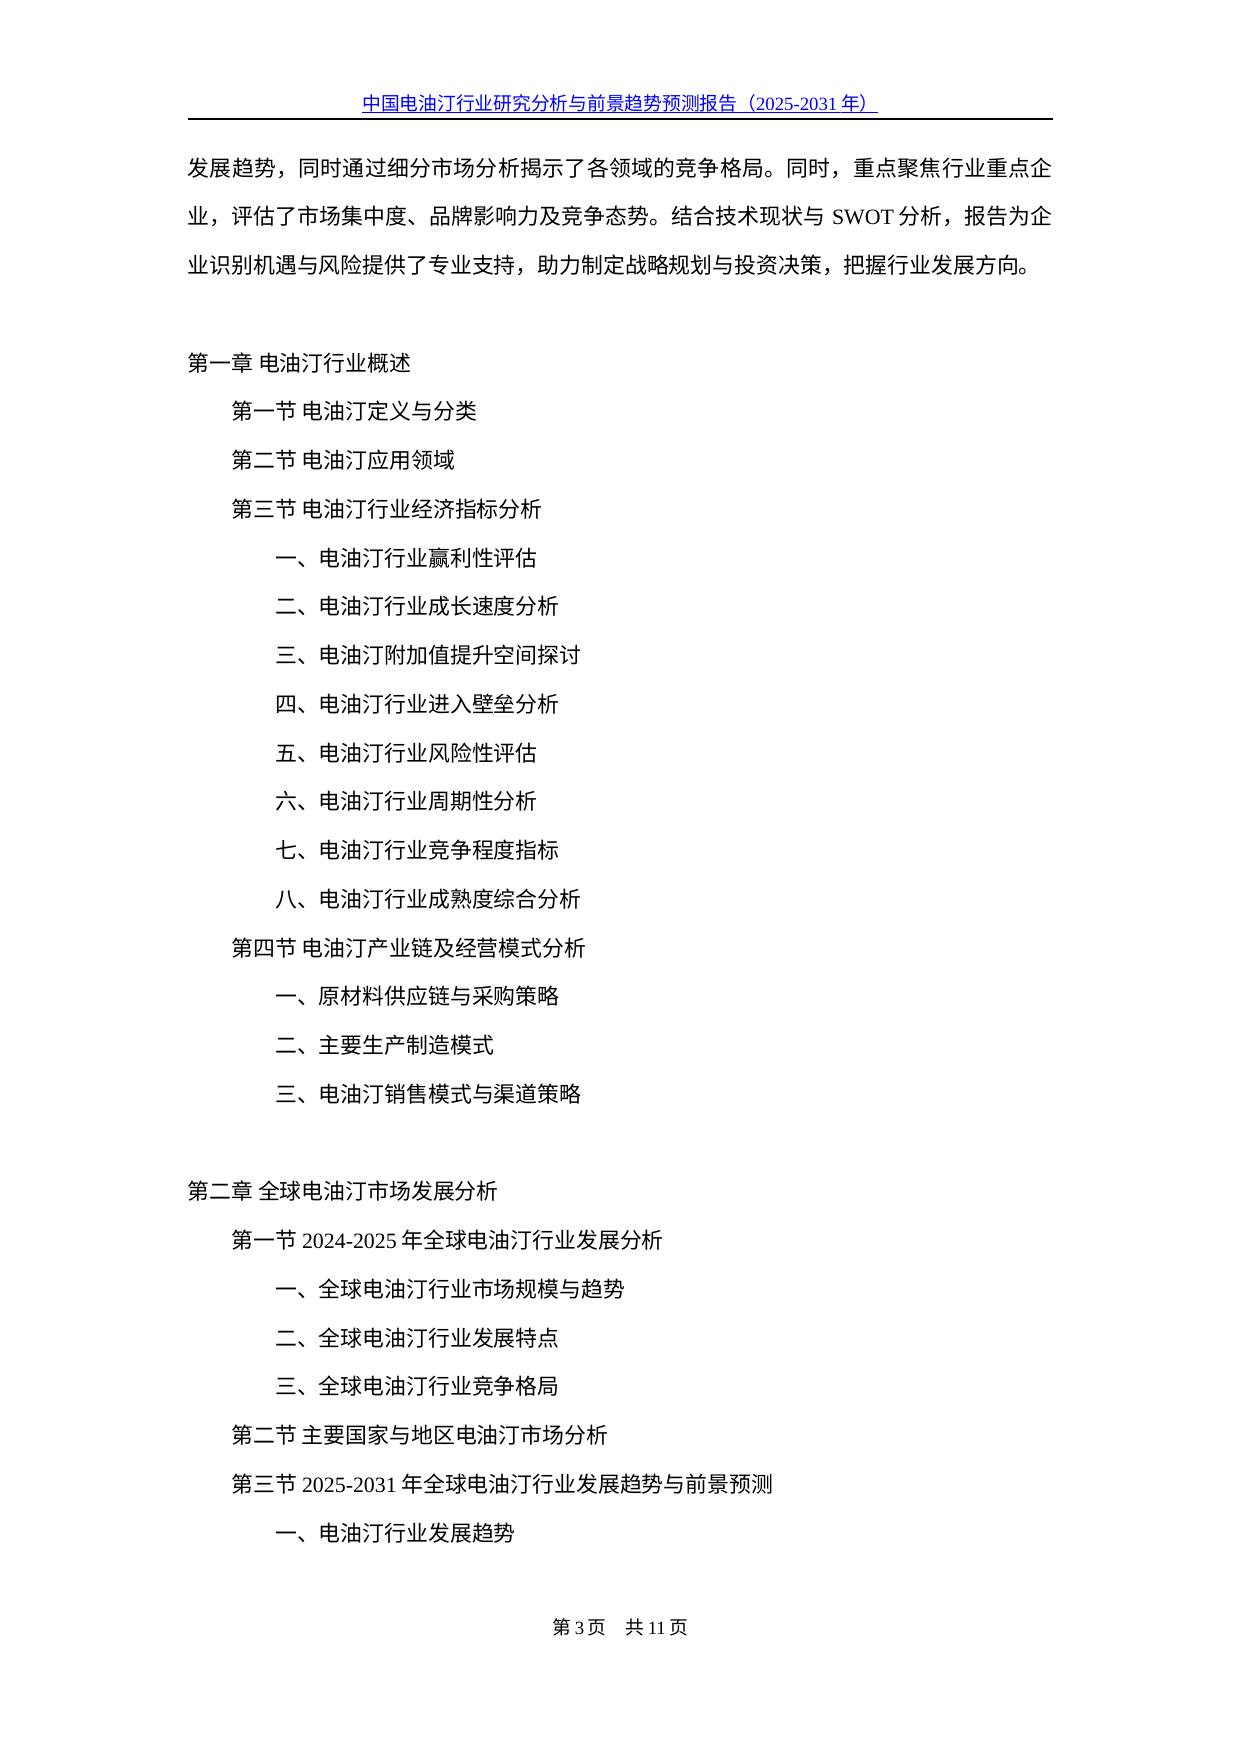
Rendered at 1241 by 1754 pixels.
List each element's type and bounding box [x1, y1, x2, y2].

text [187, 150, 1053, 1548]
